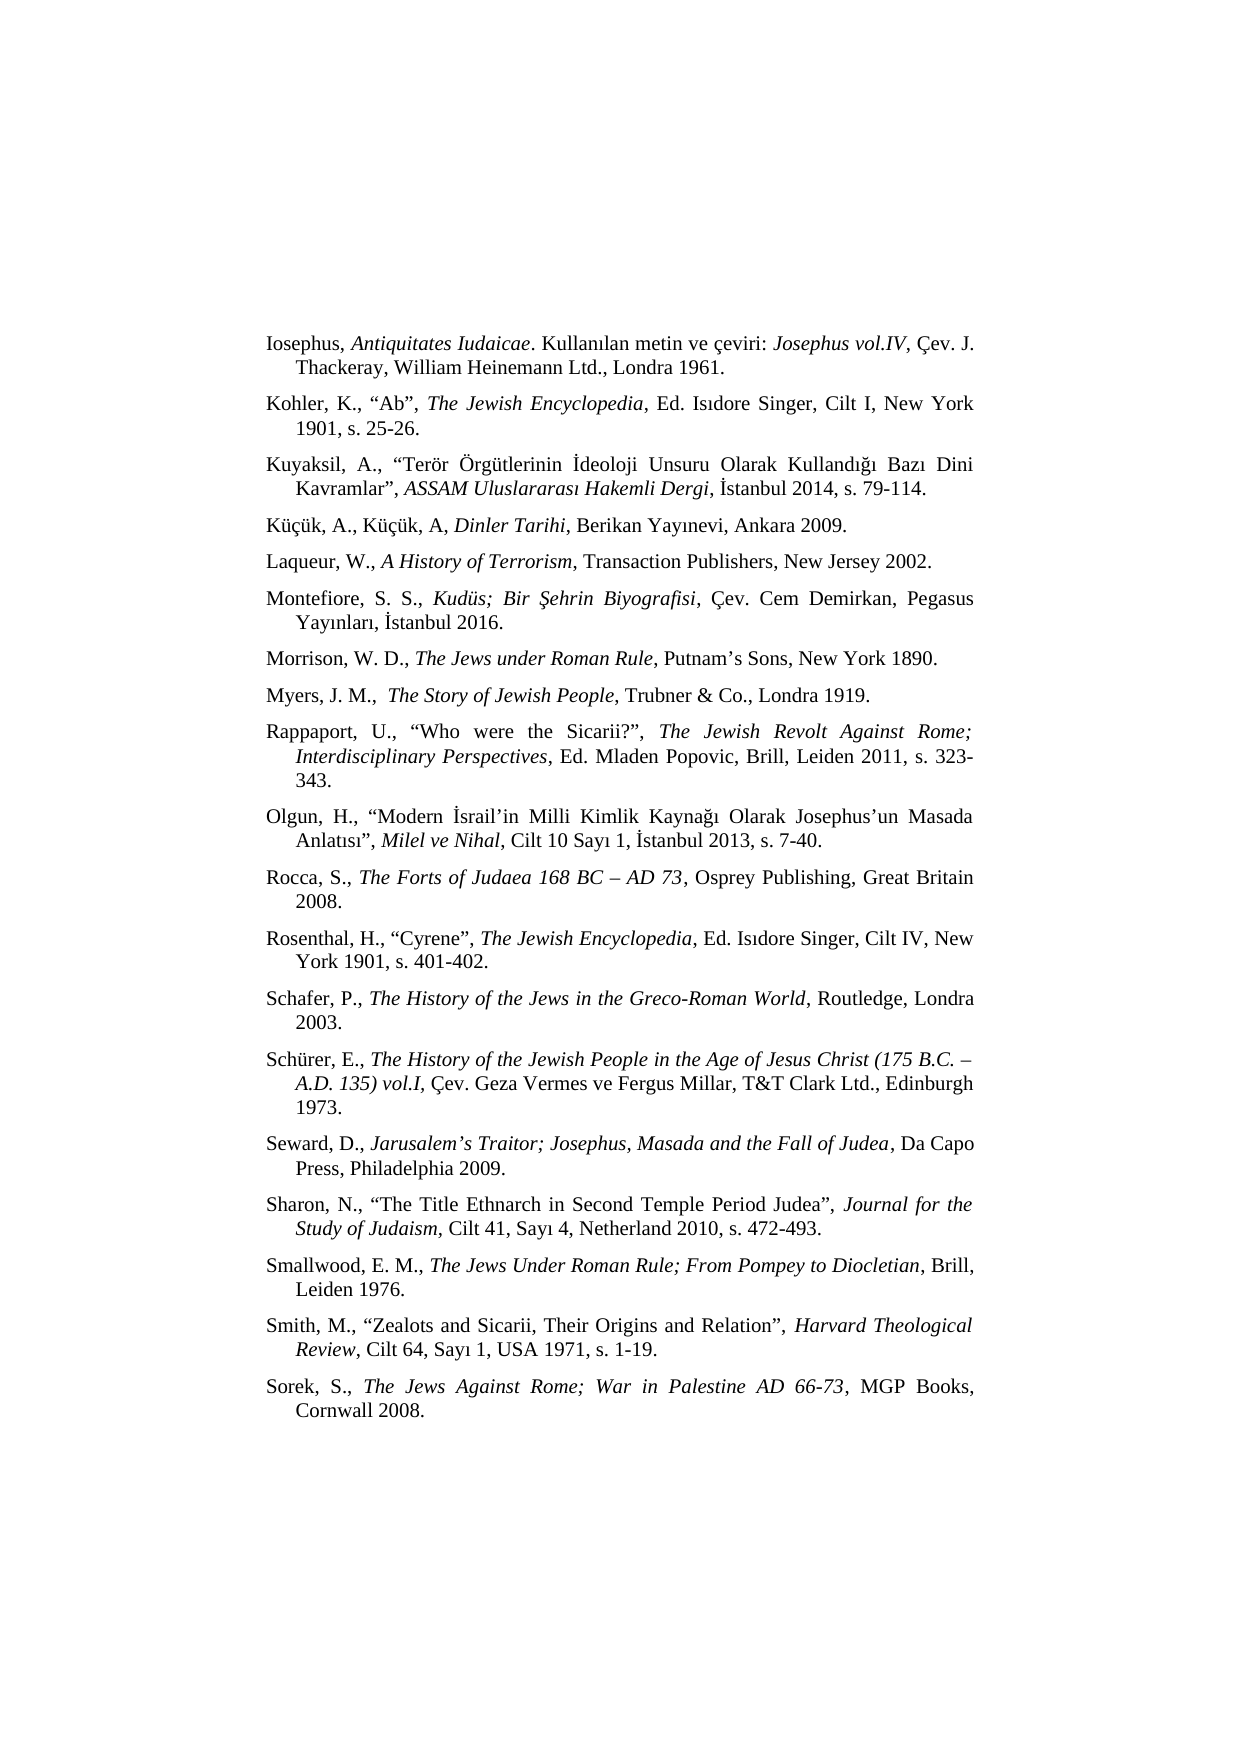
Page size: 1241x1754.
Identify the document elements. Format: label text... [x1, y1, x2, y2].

text Smallwood, E. M., The Jews Under Roman Rule; From Pompey to Diocletian, Brill, Leiden 1976. [266, 1253, 974, 1301]
text Seward, D., Jarusalem’s Traitor; Josephus, Masada and the Fall of Judea, Da Capo Press, Philadelphia 2009. [266, 1131, 974, 1179]
text Sorek, S., The Jews Against Rome; War in Palestine AD 66-73, MGP Books, Cornwall 2008. [266, 1374, 974, 1422]
text Kuyaksil, A., “Terör Örgütlerinin İdeoloji Unsuru Olarak Kullandığı Bazı Dini Kavramlar”, ASSAM Uluslararası Hakemli Dergi, İstanbul 2014, s. 79-114. [266, 452, 974, 500]
text Rappaport, U., “Who were the Sicarii?”, The Jewish Revolt Against Rome; Interdisciplinary Perspectives, Ed. Mladen Popovic, Brill, Leiden 2011, s. 323-343. [266, 719, 974, 792]
text Morrison, W. D., The Jews under Roman Rule, Putnam’s Sons, New York 1890. [266, 646, 974, 670]
text Montefiore, S. S., Kudüs; Bir Şehrin Biyografisi, Çev. Cem Demirkan, Pegasus Yayınları, İstanbul 2016. [266, 586, 974, 634]
text Küçük, A., Küçük, A, Dinler Tarihi, Berikan Yayınevi, Ankara 2009. [266, 513, 974, 537]
text Schürer, E., The History of the Jewish People in the Age of Jesus Christ (175 B.C. – A.D. 135) vol.I, Çev. Geza Vermes ve Fergus Millar, T&T Clark Ltd., Edinburgh 1973. [266, 1047, 974, 1119]
text Smith, M., “Zealots and Sicarii, Their Origins and Relation”, Harvard Theological Review, Cilt 64, Sayı 1, USA 1971, s. 1-19. [266, 1313, 974, 1361]
text Iosephus, Antiquitates Iudaicae. Kullanılan metin ve çeviri: Josephus vol.IV, Çev. J. Thackeray, William Heinemann Ltd., Londra 1961. [266, 331, 974, 379]
text Olgun, H., “Modern İsrail’in Milli Kimlik Kaynağı Olarak Josephus’un Masada Anlatısı”, Milel ve Nihal, Cilt 10 Sayı 1, İstanbul 2013, s. 7-40. [266, 804, 974, 852]
text Rocca, S., The Forts of Judaea 168 BC – AD 73, Osprey Publishing, Great Britain 2008. [266, 865, 974, 913]
text Kohler, K., “Ab”, The Jewish Encyclopedia, Ed. Isıdore Singer, Cilt I, New York 1901, s. 25-26. [266, 391, 974, 439]
text Laqueur, W., A History of Terrorism, Transaction Publishers, New Jersey 2002. [266, 549, 974, 573]
text Sharon, N., “The Title Ethnarch in Second Temple Period Judea”, Journal for the Study of Judaism, Cilt 41, Sayı 4, Netherland 2010, s. 472-493. [266, 1192, 974, 1240]
text Schafer, P., The History of the Jews in the Greco-Roman World, Routledge, Londra 2003. [266, 986, 974, 1034]
text Myers, J. M., The Story of Jewish People, Trubner & Co., Londra 1919. [266, 683, 974, 707]
text Rosenthal, H., “Cyrene”, The Jewish Encyclopedia, Ed. Isıdore Singer, Cilt IV, New York 1901, s. 401-402. [266, 925, 974, 973]
